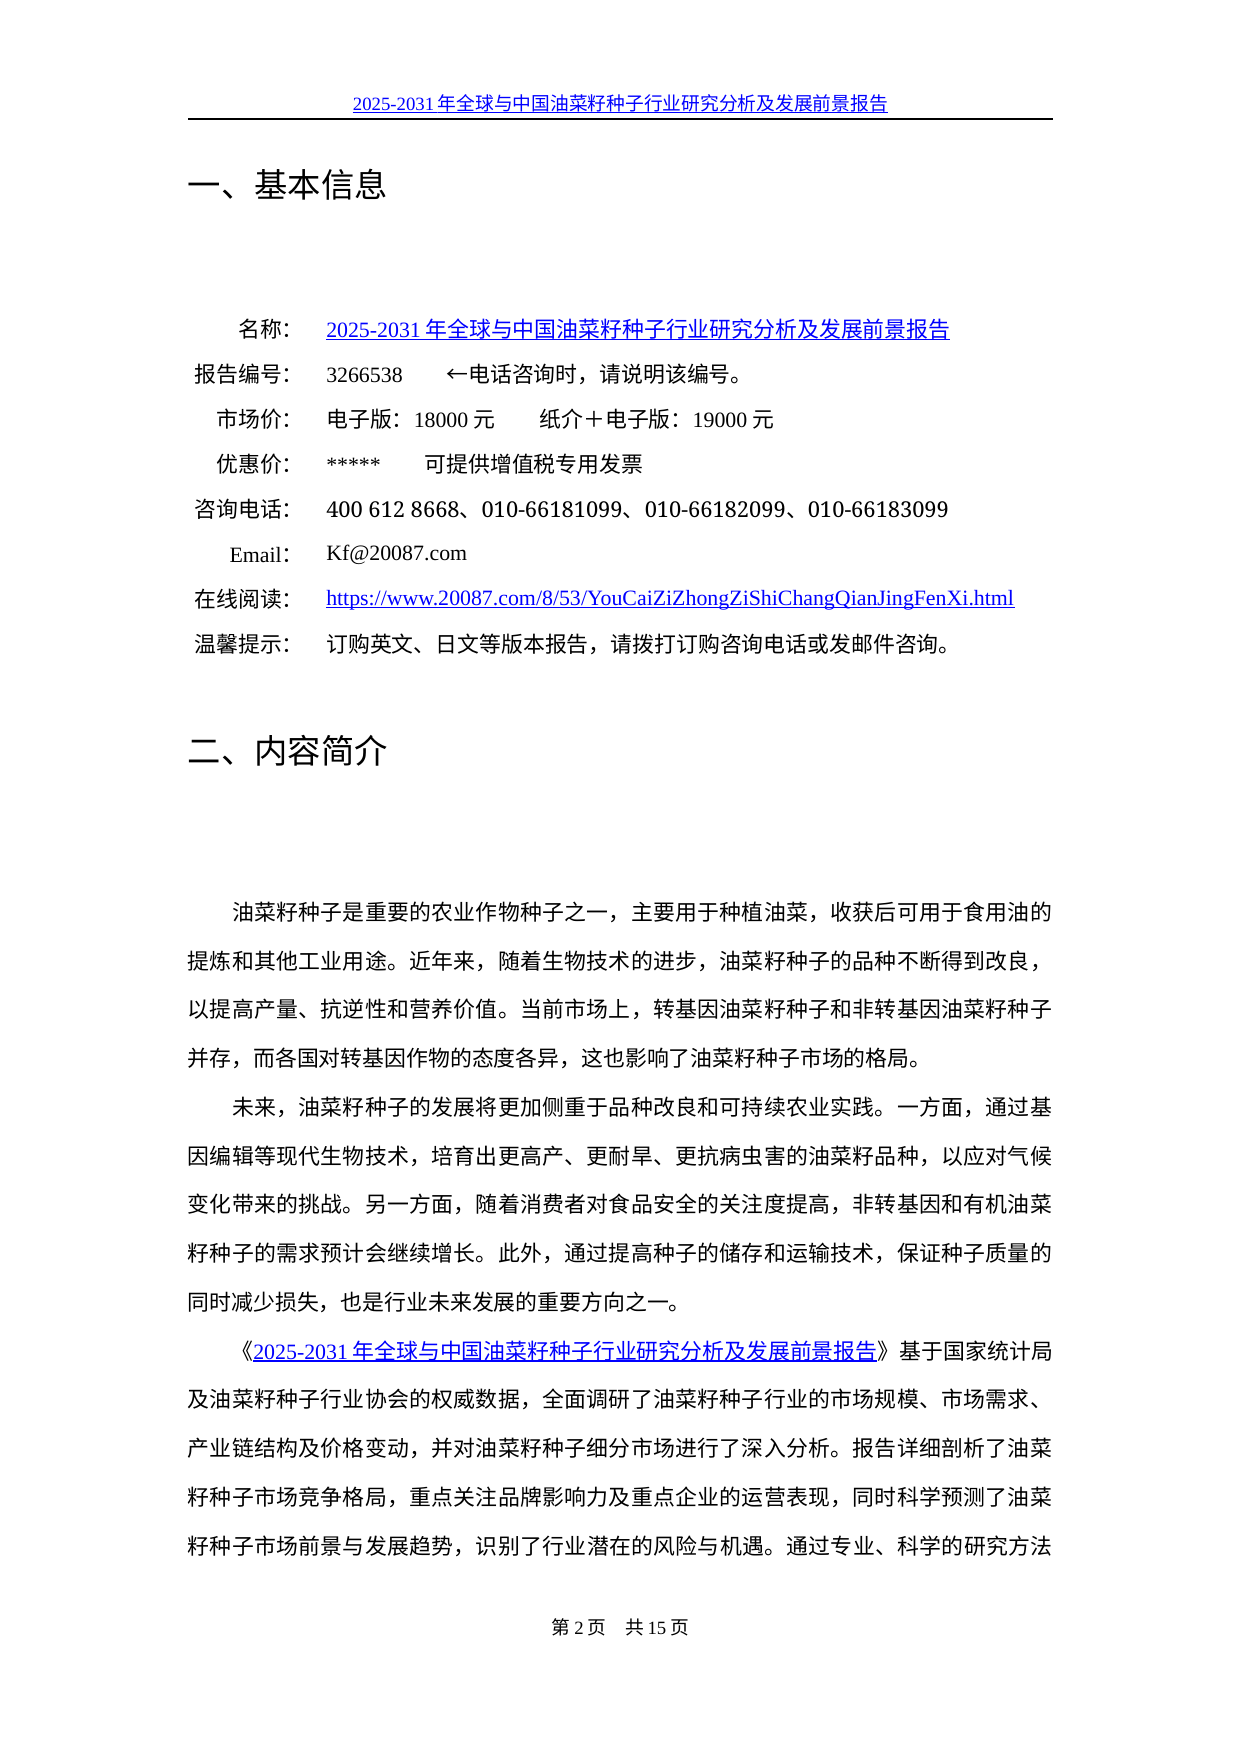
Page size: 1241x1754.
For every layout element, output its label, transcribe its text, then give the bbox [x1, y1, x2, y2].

table_header 名称： [167, 312, 315, 357]
title 一、基本信息 [187, 150, 1053, 215]
table_cell 咨询电话： [167, 492, 315, 537]
table_cell 3266538 ←电话咨询时，请说明该编号。 [315, 357, 1073, 402]
table_cell 在线阅读： [167, 582, 315, 627]
table_header 2025-2031年全球与中国油菜籽种子行业研究分析及发展前景报告 [315, 312, 1073, 357]
table_cell 报告编号： [167, 357, 315, 402]
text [187, 894, 1053, 1561]
title 二、内容简介 [187, 717, 1053, 782]
table_cell 优惠价： [167, 447, 315, 492]
table_cell 400 612 8668、010-66181099、010-66182099、010-66183099 [315, 492, 1073, 537]
table_cell [315, 582, 1073, 627]
table_cell ***** 可提供增值税专用发票 [315, 447, 1073, 492]
table_cell 电子版：18000 元 纸介＋电子版：19000 元 [315, 402, 1073, 447]
table_cell 订购英文、日文等版本报告，请拨打订购咨询电话或发邮件咨询。 [315, 627, 1073, 672]
table_cell Kf@20087.com [315, 537, 1073, 582]
table_cell 市场价： [167, 402, 315, 447]
table_cell Email： [167, 537, 315, 582]
table_cell 温馨提示： [167, 627, 315, 672]
